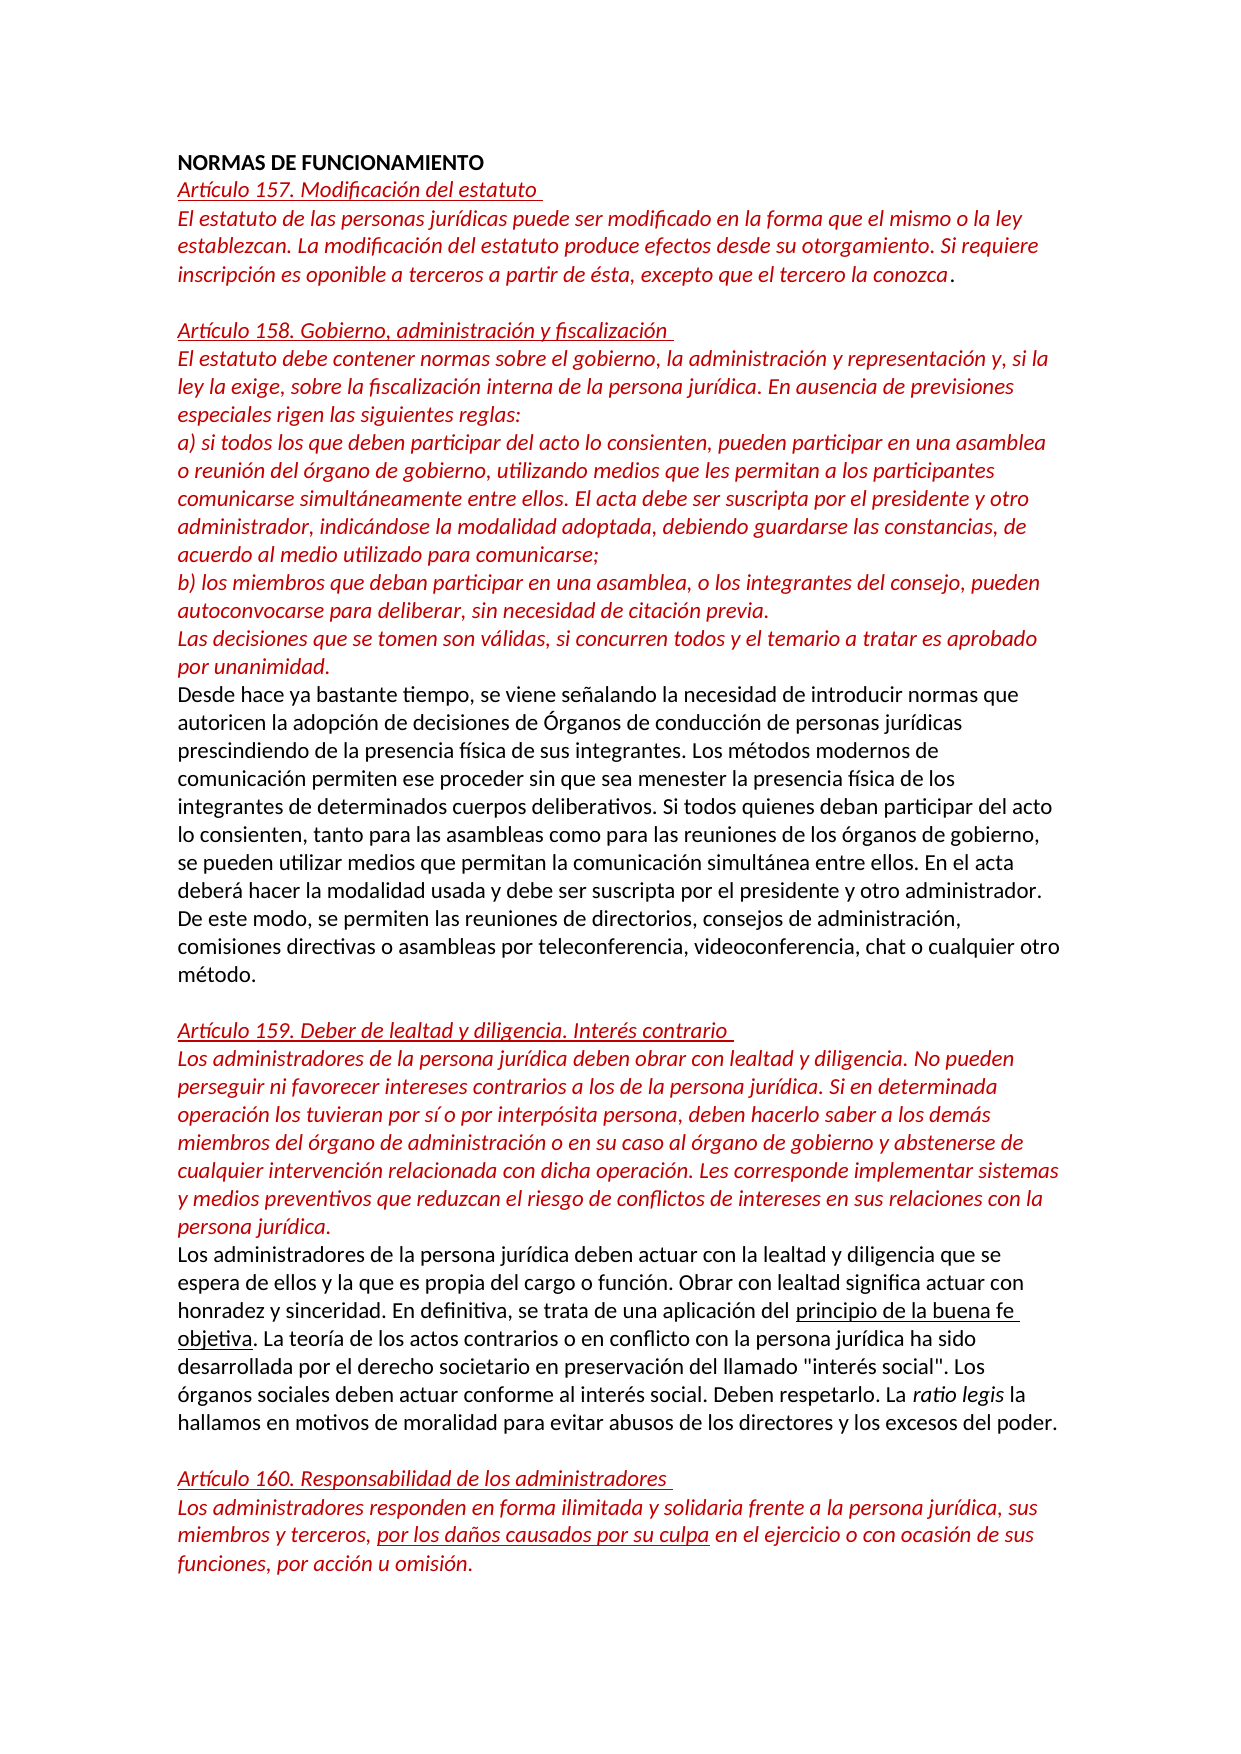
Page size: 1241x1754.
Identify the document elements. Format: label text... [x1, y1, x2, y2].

text Artículo 158. Gobierno, administración y fiscalización [177, 316, 1063, 344]
text El estatuto debe contener normas sobre el gobierno, la administración y representación y, si la ley la exige, sobre la fiscalización interna de la persona jurídica. En ausencia de previsiones especiales rigen las siguientes reglas: [177, 344, 1063, 428]
text Los administradores de la persona jurídica deben obrar con lealtad y diligencia. No pueden perseguir ni favorecer intereses contrarios a los de la persona jurídica. Si en determinada operación los tuvieran por sí o por interpósita persona, deben hacerlo saber a los demás miembros del órgano de administración o en su caso al órgano de gobierno y abstenerse de cualquier intervención relacionada con dicha operación. Les corresponde implementar sistemas y medios preventivos que reduzcan el riesgo de conflictos de intereses en sus relaciones con la persona jurídica. [177, 1044, 1063, 1240]
text Artículo 159. Deber de lealtad y diligencia. Interés contrario [177, 1016, 1063, 1044]
text Artículo 157. Modificación del estatuto [177, 176, 1063, 204]
text b) los miembros que deban participar en una asamblea, o los integrantes del consejo, pueden autoconvocarse para deliberar, sin necesidad de citación previa. [177, 568, 1063, 624]
text Desde hace ya bastante tiempo, se viene señalando la necesidad de introducir normas que autoricen la adopción de decisiones de Órganos de conducción de personas jurídicas prescindiendo de la presencia física de sus integrantes. Los métodos modernos de comunicación permiten ese proceder sin que sea menester la presencia física de los integrantes de determinados cuerpos deliberativos. Si todos quienes deban participar del acto lo consienten, tanto para las asambleas como para las reuniones de los órganos de gobierno, se pueden utilizar medios que permitan la comunicación simultánea entre ellos. En el acta deberá hacer la modalidad usada y debe ser suscripta por el presidente y otro administrador. De este modo, se permiten las reuniones de directorios, consejos de administración, comisiones directivas o asambleas por teleconferencia, videoconferencia, chat o cualquier otro método. [177, 680, 1063, 988]
text Los administradores responden en forma ilimitada y solidaria frente a la persona jurídica, sus miembros y terceros, por los daños causados por su culpa en el ejercicio o con ocasión de sus funciones, por acción u omisión. [177, 1493, 1063, 1577]
text NORMAS DE FUNCIONAMIENTO [177, 148, 1063, 176]
text El estatuto de las personas jurídicas puede ser modificado en la forma que el mismo o la ley establezcan. La modificación del estatuto produce efectos desde su otorgamiento. Si requiere inscripción es oponible a terceros a partir de ésta, excepto que el tercero la conozca. [177, 204, 1063, 288]
text Artículo 160. Responsabilidad de los administradores [177, 1464, 1063, 1493]
text Los administradores de la persona jurídica deben actuar con la lealtad y diligencia que se espera de ellos y la que es propia del cargo o función. Obrar con lealtad significa actuar con honradez y sinceridad. En definitiva, se trata de una aplicación del principio de la buena fe objetiva. La teoría de los actos contrarios o en conflicto con la persona jurídica ha sido desarrollada por el derecho societario en preservación del llamado "interés social". Los órganos sociales deben actuar conforme al interés social. Deben respetarlo. La ratio legis la hallamos en motivos de moralidad para evitar abusos de los directores y los excesos del poder. [177, 1240, 1063, 1437]
text Las decisiones que se tomen son válidas, si concurren todos y el temario a tratar es aprobado por unanimidad. [177, 624, 1063, 680]
text a) si todos los que deben participar del acto lo consienten, pueden participar en una asamblea o reunión del órgano de gobierno, utilizando medios que les permitan a los participantes comunicarse simultáneamente entre ellos. El acta debe ser suscripta por el presidente y otro administrador, indicándose la modalidad adoptada, debiendo guardarse las constancias, de acuerdo al medio utilizado para comunicarse; [177, 428, 1063, 568]
